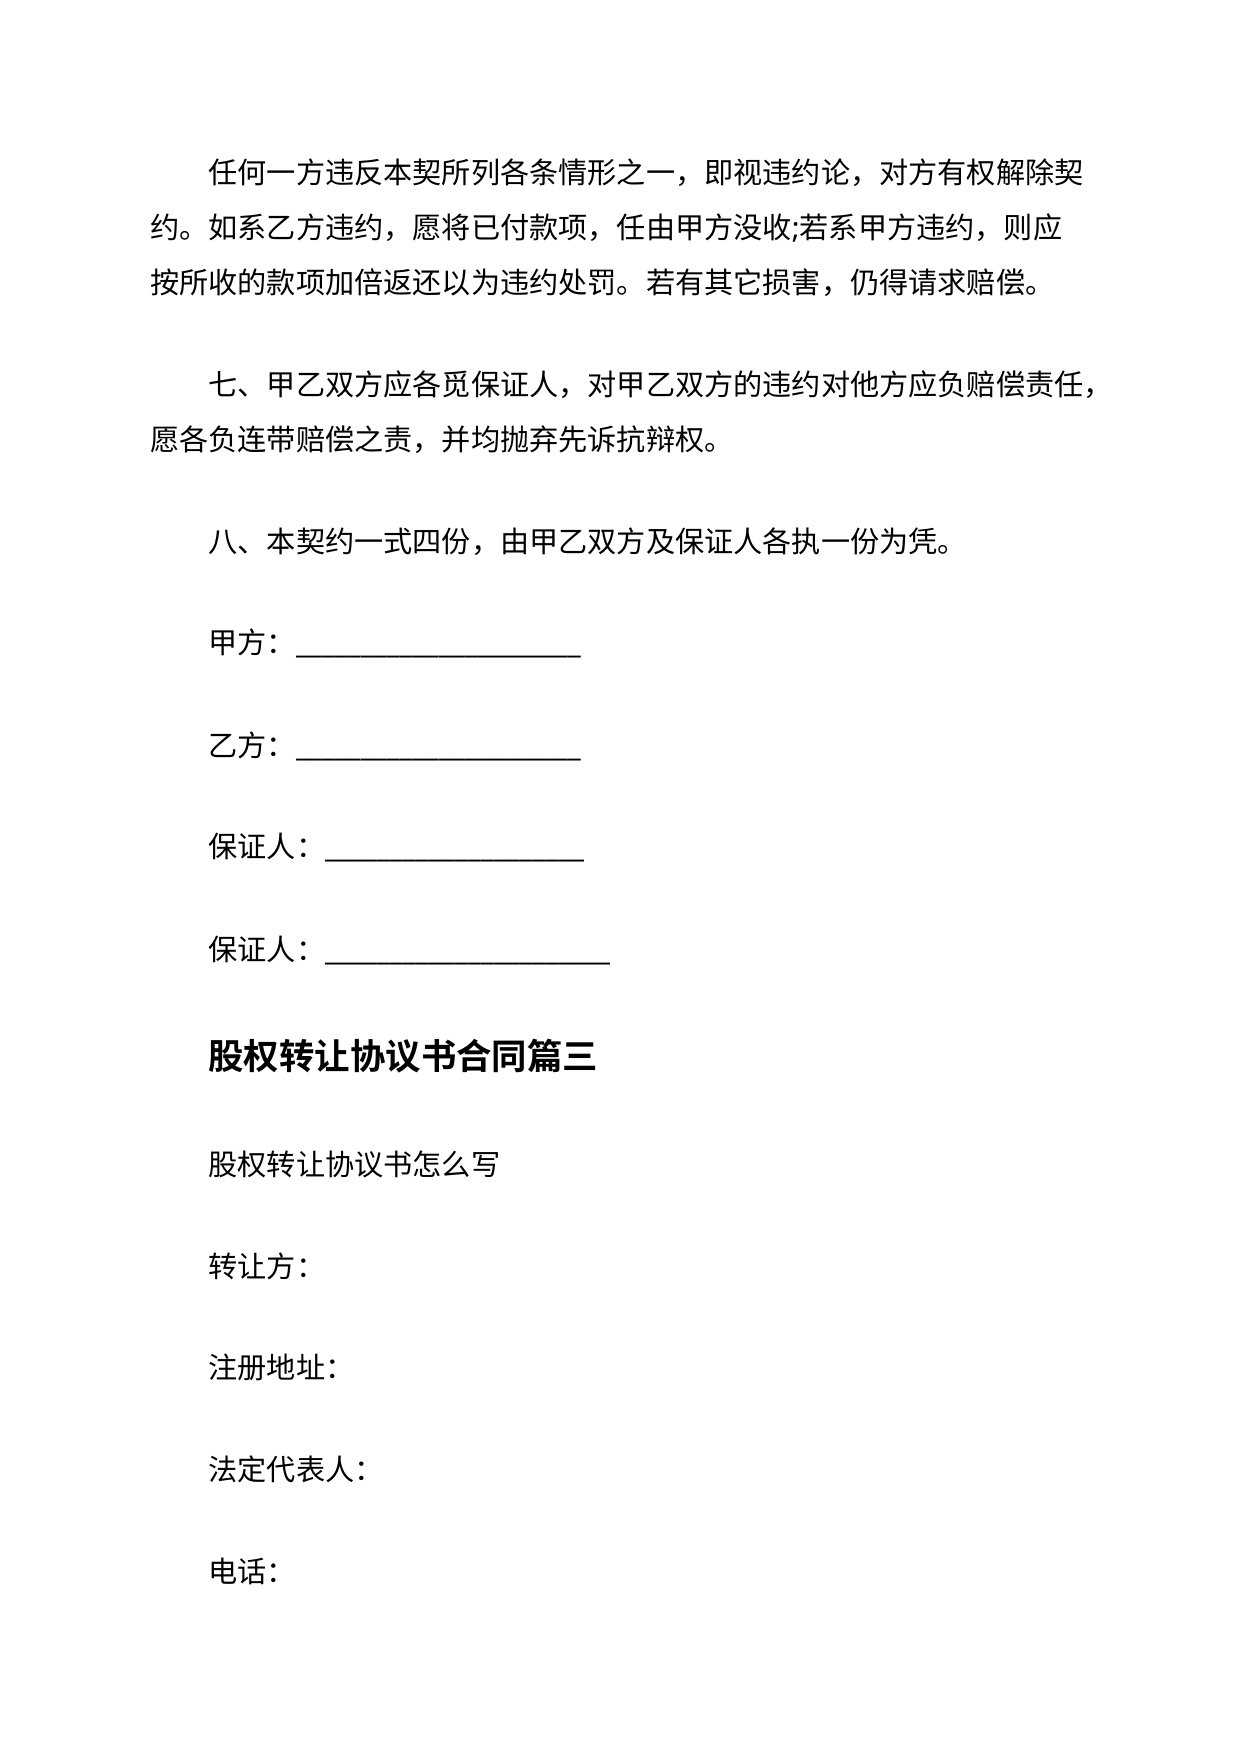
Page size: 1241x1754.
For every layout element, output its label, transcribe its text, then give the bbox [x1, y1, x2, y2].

text 注册地址： [150, 1345, 1090, 1387]
text 保证人：____________________ [150, 824, 1090, 866]
text 电话： [150, 1548, 1090, 1591]
text 七、甲乙双方应各觅保证人，对甲乙双方的违约对他方应负赔偿责任，愿各负连带赔偿之责，并均抛弃先诉抗辩权。 [150, 362, 1090, 459]
text 乙方：______________________ [150, 722, 1090, 764]
text 保证人：______________________ [150, 926, 1090, 968]
text 法定代表人： [150, 1447, 1090, 1489]
text 转让方： [150, 1243, 1090, 1286]
text 股权转让协议书怎么写 [150, 1141, 1090, 1184]
text 股权转让协议书合同篇三 [150, 1028, 1090, 1079]
text 任何一方违反本契所列各条情形之一，即视违约论，对方有权解除契约。如系乙方违约，愿将已付款项，任由甲方没收;若系甲方违约，则应按所收的款项加倍返还以为违约处罚。若有其它损害，仍得请求赔偿。 [150, 150, 1090, 302]
text 八、本契约一式四份，由甲乙双方及保证人各执一份为凭。 [150, 518, 1090, 561]
text 甲方：______________________ [150, 620, 1090, 662]
